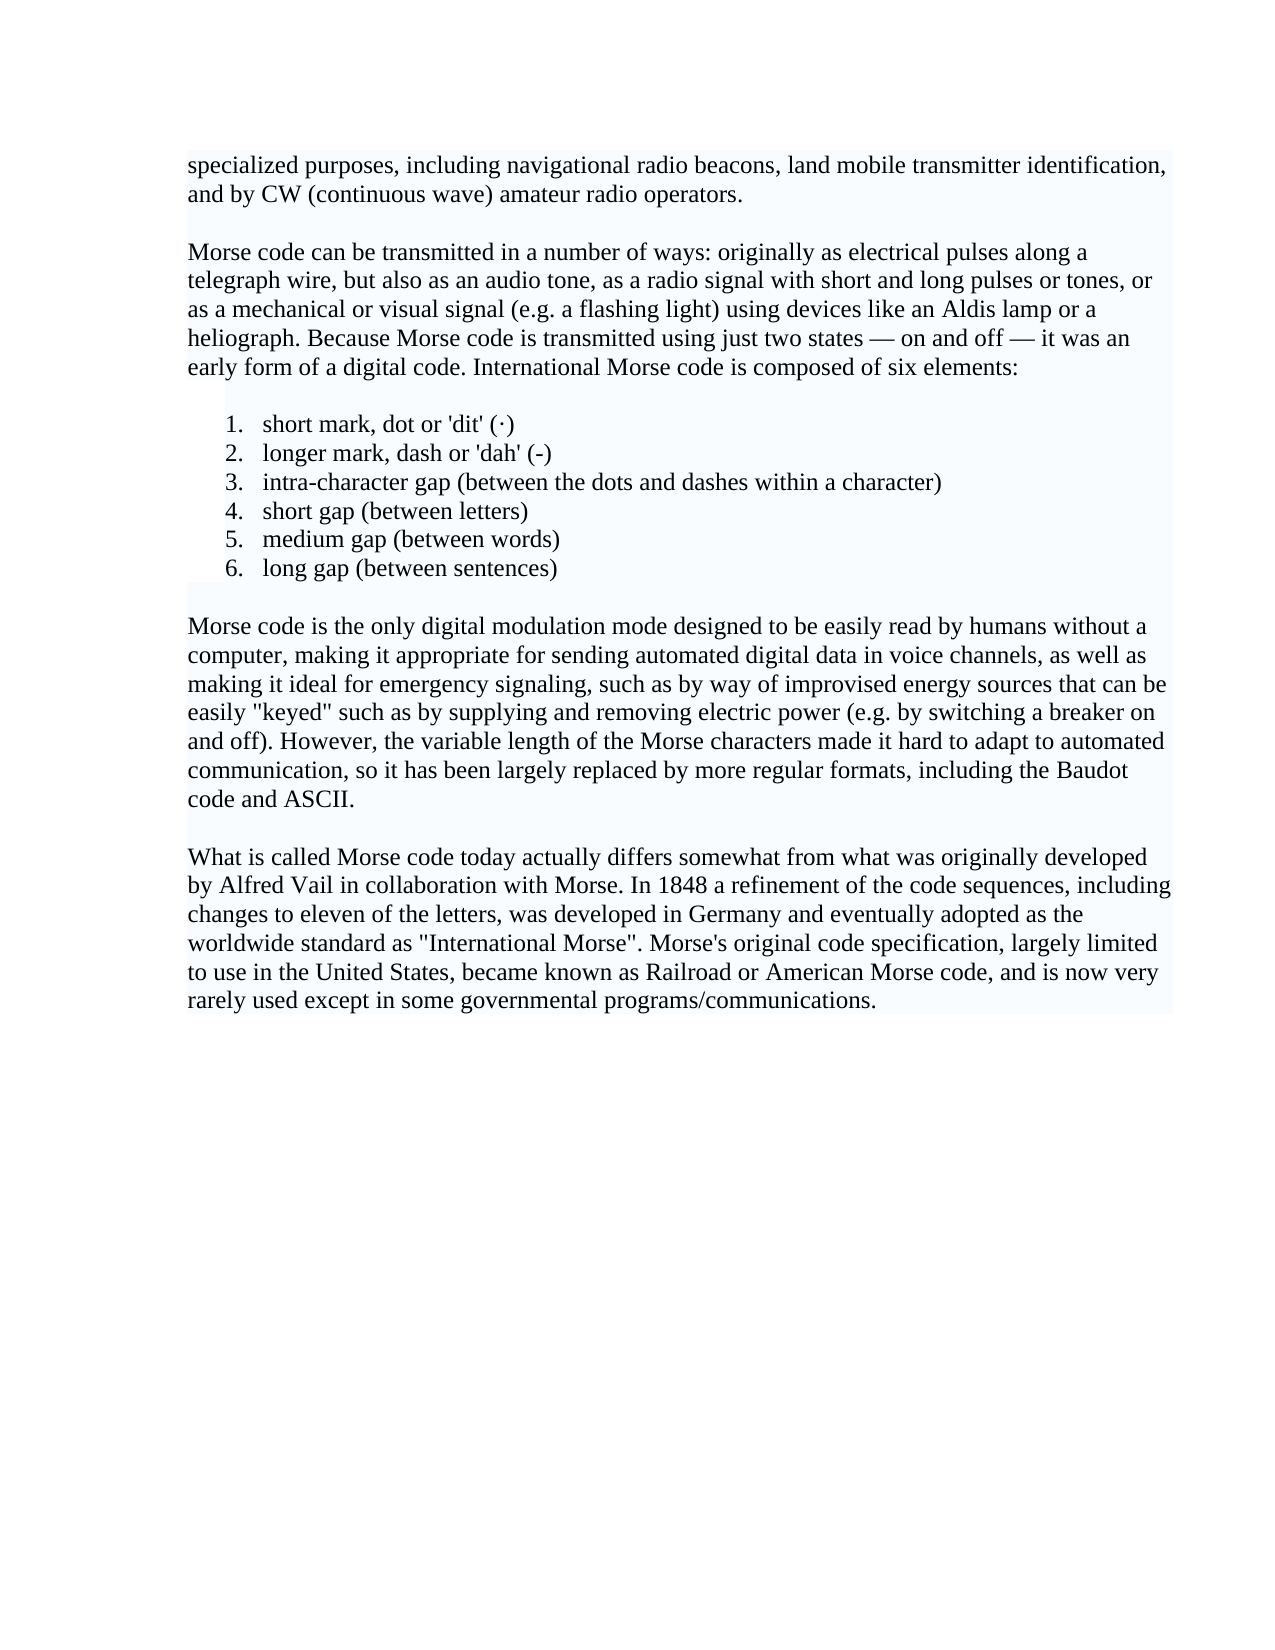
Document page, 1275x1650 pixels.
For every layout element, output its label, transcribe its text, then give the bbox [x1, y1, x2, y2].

text Morse code can be transmitted in a number of ways: originally as electrical pulses along a telegraph wire, but also as an audio tone, as a radio signal with short and long pulses or tones, or as a mechanical or visual signal (e.g. a flashing light) using devices like an Aldis lamp or a heliograph. Because Morse code is transmitted using just two states — on and off — it was an early form of a digital code. International Morse code is composed of six elements: [187, 237, 1173, 380]
list longer mark, dash or 'dah' (-) [225, 438, 1173, 467]
text Morse code is the only digital modulation mode designed to be easily read by humans without a computer, making it appropriate for sending automated digital data in voice channels, as well as making it ideal for emergency signaling, such as by way of improvised energy sources that can be easily "keyed" such as by supplying and removing electric power (e.g. by switching a breaker on and off). However, the variable length of the Morse characters made it hard to adapt to automated communication, so it has been largely replaced by more regular formats, including the Baudot code and ASCII. [187, 611, 1173, 812]
list long gap (between sentences) [225, 553, 1173, 582]
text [187, 150, 1173, 207]
text What is called Morse code today actually differs somewhat from what was originally developed by Alfred Vail in collaboration with Morse. In 1848 a refinement of the code sequences, including changes to eleven of the letters, was developed in Germany and eventually adopted as the worldwide standard as "International Morse". Morse's original code specification, largely limited to use in the United States, became known as Railroad or American Morse code, and is now very rarely used except in some governmental programs/communications. [187, 842, 1173, 1014]
list intra-character gap (between the dots and dashes within a character) [225, 467, 1173, 496]
list medium gap (between words) [225, 524, 1173, 553]
list short gap (between letters) [225, 496, 1173, 524]
list short mark, dot or 'dit' (·) [225, 409, 1173, 438]
